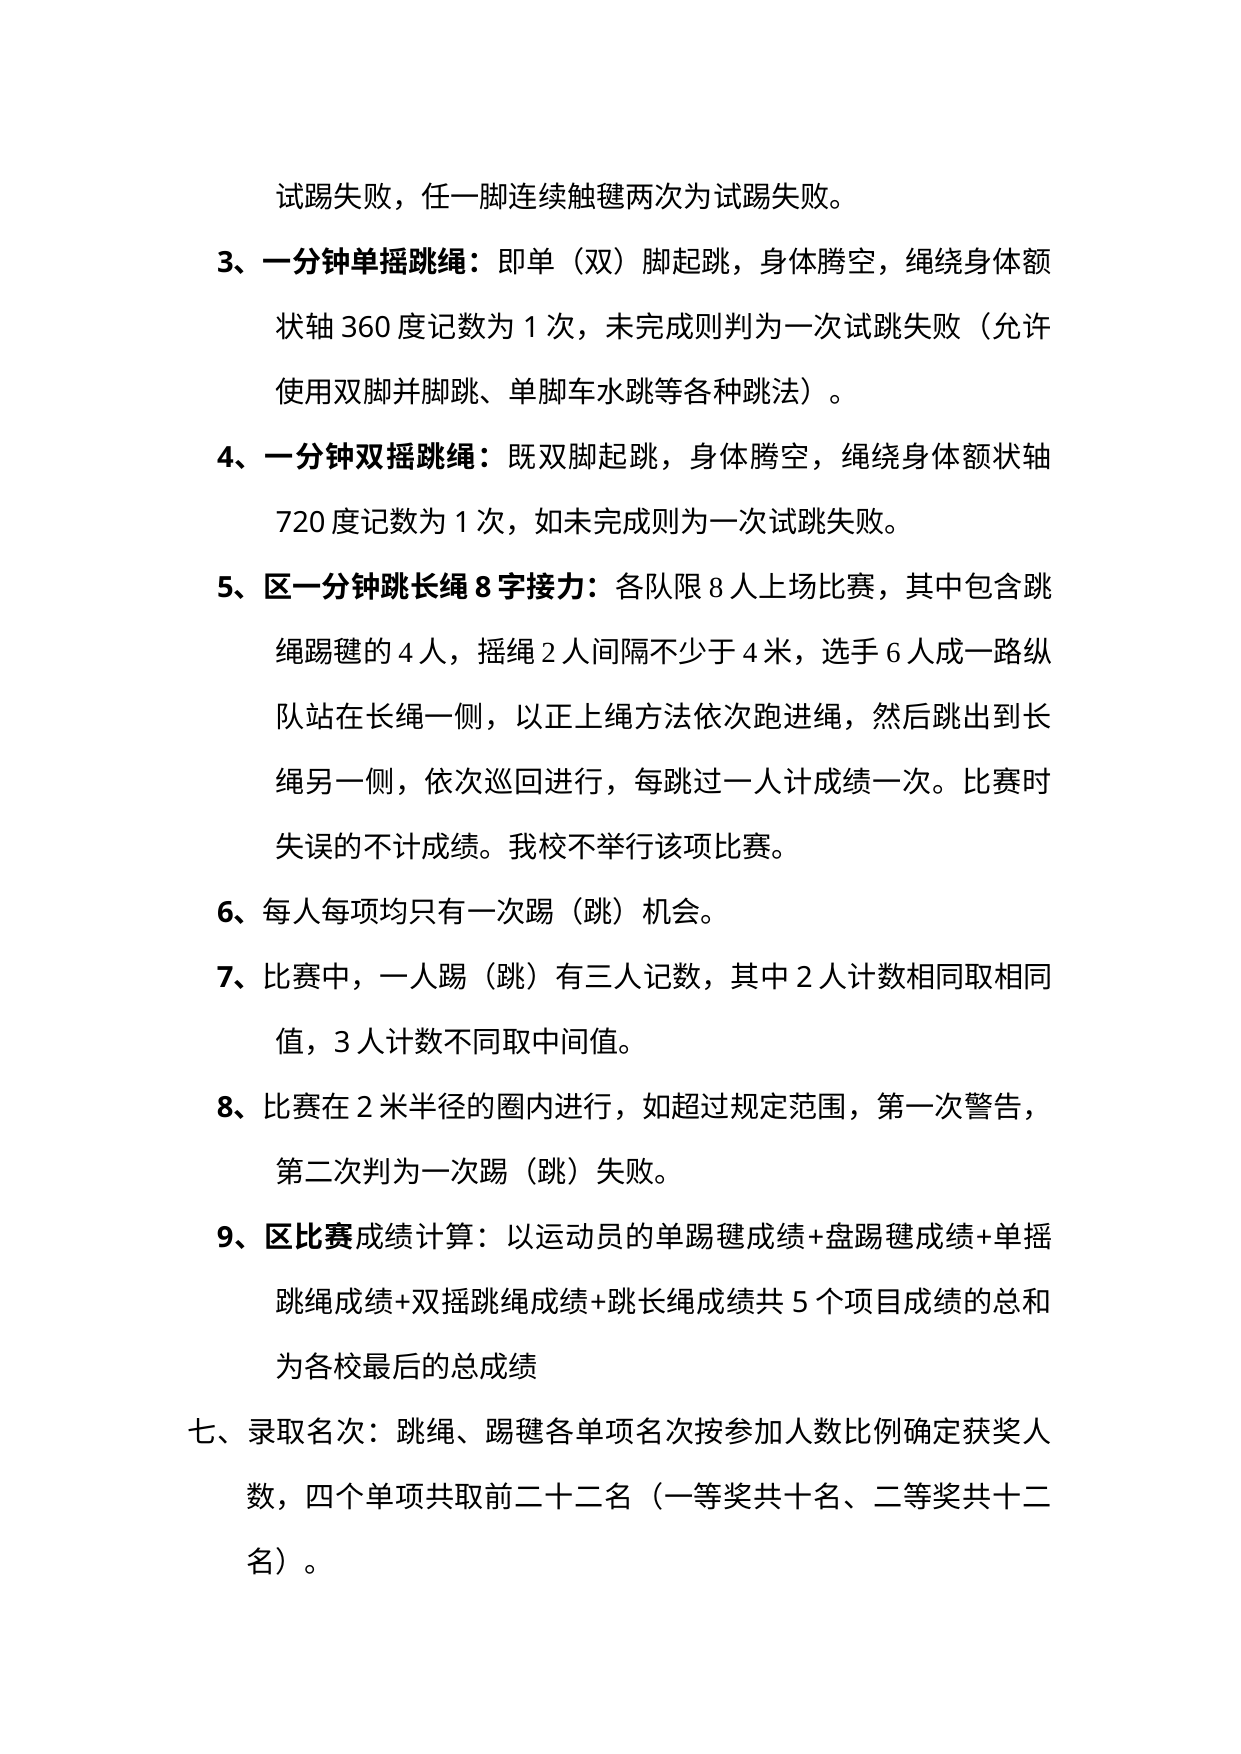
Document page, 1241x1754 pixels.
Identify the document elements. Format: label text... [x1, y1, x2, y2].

text 七、录取名次：跳绳、踢毽各单项名次按参加人数比例确定获奖人数，四个单项共取前二十二名（一等奖共十名、二等奖共十二名）。 [187, 1397, 1053, 1592]
text 9、区比赛成绩计算：以运动员的单踢毽成绩+盘踢毽成绩+单摇跳绳成绩+双摇跳绳成绩+跳长绳成绩共5个项目成绩的总和为各校最后的总成绩 [217, 1202, 1053, 1397]
text 7、比赛中，一人踢（跳）有三人记数，其中2人计数相同取相同值，3人计数不同取中间值。 [217, 942, 1053, 1072]
text 6、每人每项均只有一次踢（跳）机会。 [187, 877, 1053, 942]
text 8、比赛在半径的圈内进行，如超过规定范围，第一次警告，第二次判为一次踢（跳）失败。 [217, 1072, 1053, 1202]
text 4、一分钟双摇跳绳：既双脚起跳，身体腾空，绳绕身体额状轴720度记数为1次，如未完成则为一次试跳失败。 [217, 422, 1053, 552]
text 3、一分钟单摇跳绳：即单（双）脚起跳，身体腾空，绳绕身体额状轴360度记数为1次，未完成则判为一次试跳失败（允许使用双脚并脚跳、单脚车水跳等各种跳法）。 [217, 227, 1053, 422]
text 5、区一分钟跳长绳8字接力：各队限8人上场比赛，其中包含跳绳踢毽的4人，摇绳2人间隔不少于，选手6人成一路纵队站在长绳一侧，以正上绳方法依次跑进绳，然后跳出到长绳另一侧，依次巡回进行，每跳过一人计成绩一次。比赛时失误的不计成绩。我校不举行该项比赛。 [217, 552, 1053, 877]
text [217, 162, 1053, 227]
